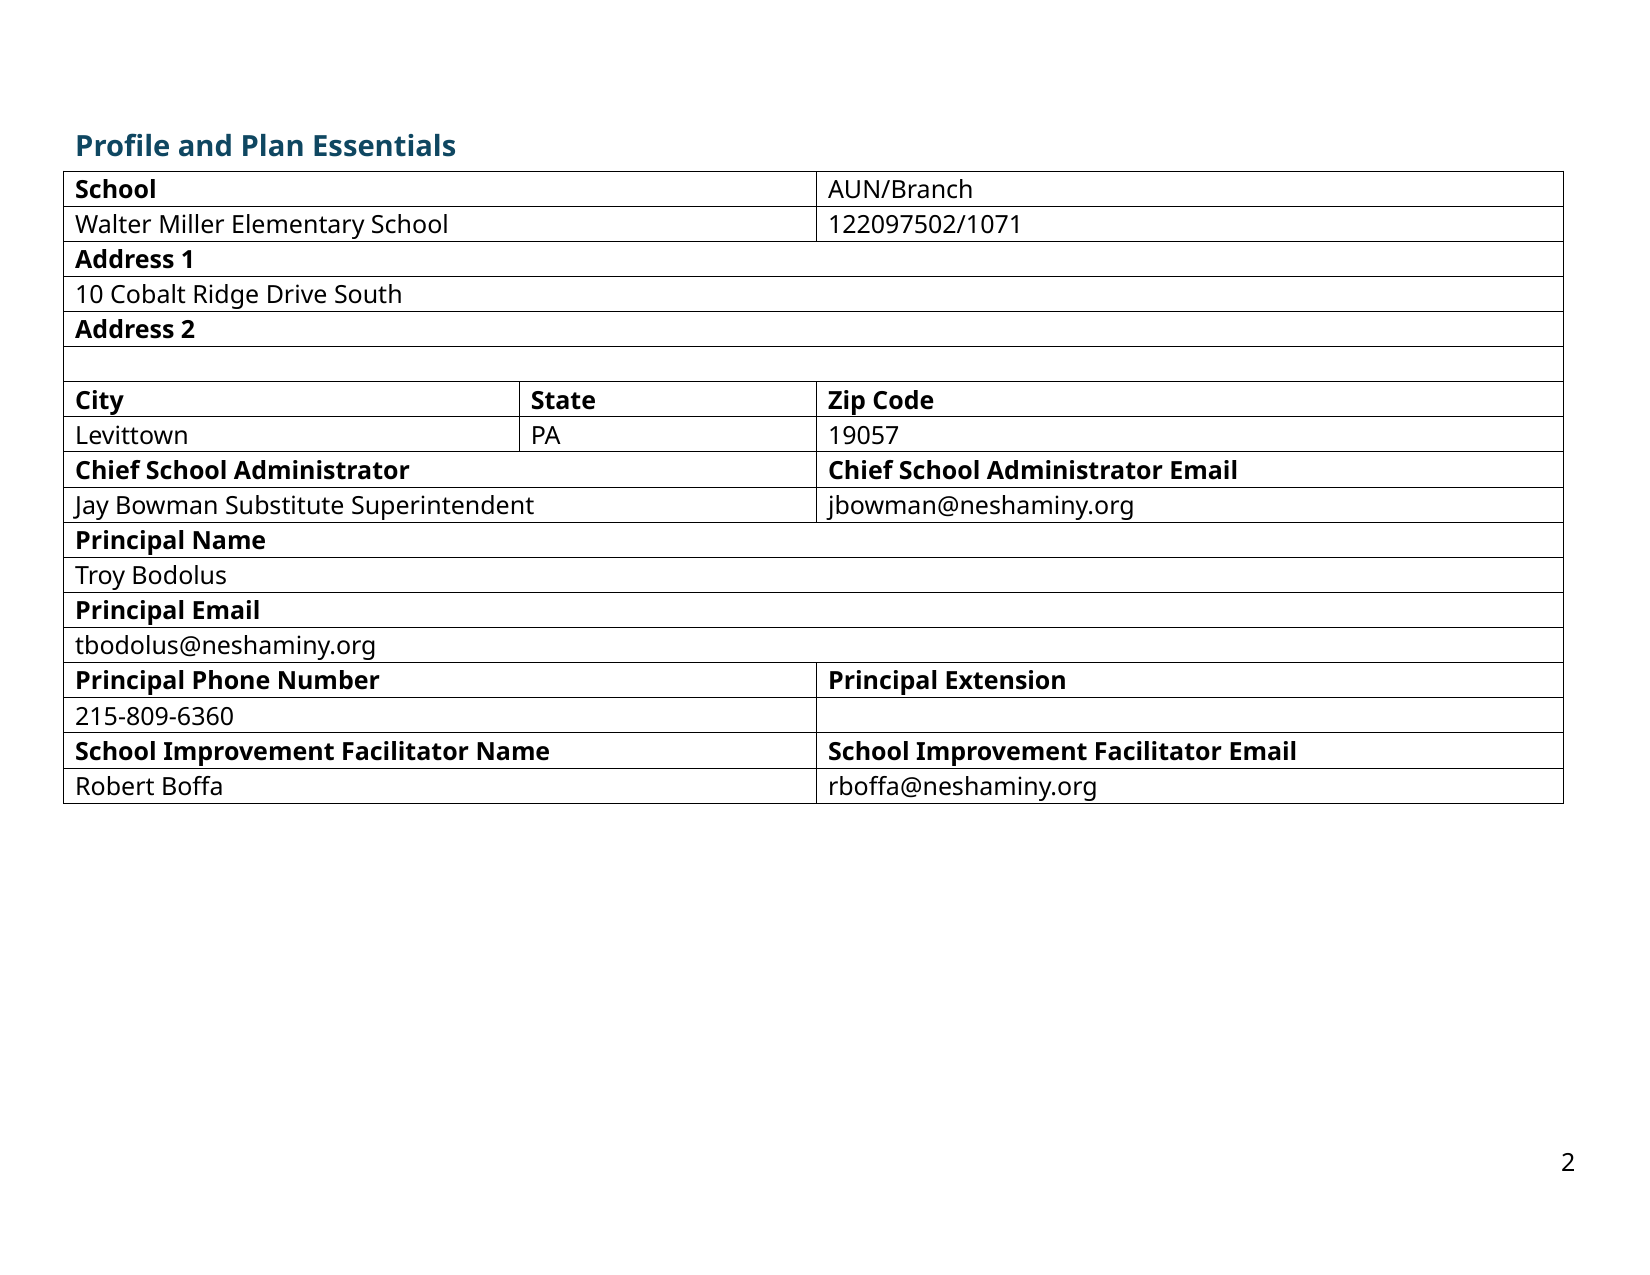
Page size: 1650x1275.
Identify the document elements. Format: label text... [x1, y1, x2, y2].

table_cell tbodolus@neshaminy.org [64, 628, 1563, 662]
table_cell State [520, 382, 816, 416]
table_cell Troy Bodolus [64, 558, 1563, 592]
table_cell Address 2 [64, 312, 1563, 346]
table_cell Principal Phone Number [64, 663, 816, 697]
table_cell City [64, 382, 519, 416]
table_cell Zip Code [817, 382, 1563, 416]
table_header School [64, 172, 816, 206]
table_cell [817, 698, 1563, 732]
subtitle Profile and Plan Essentials [75, 125, 1575, 165]
table_cell 19057 [817, 417, 1563, 451]
table_cell Robert Boffa [64, 769, 816, 802]
table_cell [64, 347, 1563, 381]
table_cell rboffa@neshaminy.org [817, 769, 1563, 802]
table_cell PA [520, 417, 816, 451]
table_cell Jay Bowman Substitute Superintendent [64, 488, 816, 522]
table_cell School Improvement Facilitator Name [64, 733, 816, 767]
table_cell Principal Email [64, 593, 1563, 627]
table_cell Address 1 [64, 242, 1563, 276]
table_cell Levittown [64, 417, 519, 451]
table_cell Principal Name [64, 523, 1563, 557]
table_cell Walter Miller Elementary School [64, 207, 816, 241]
table_cell 122097502/1071 [817, 207, 1563, 241]
table_cell jbowman@neshaminy.org [817, 488, 1563, 522]
table_header AUN/Branch [817, 172, 1563, 206]
table_cell Chief School Administrator Email [817, 452, 1563, 487]
table_cell School Improvement Facilitator Email [817, 733, 1563, 767]
table_cell 10 Cobalt Ridge Drive South [64, 277, 1563, 311]
table_cell 215-809-6360 [64, 698, 816, 732]
table_cell Chief School Administrator [64, 452, 816, 487]
table_cell Principal Extension [817, 663, 1563, 697]
